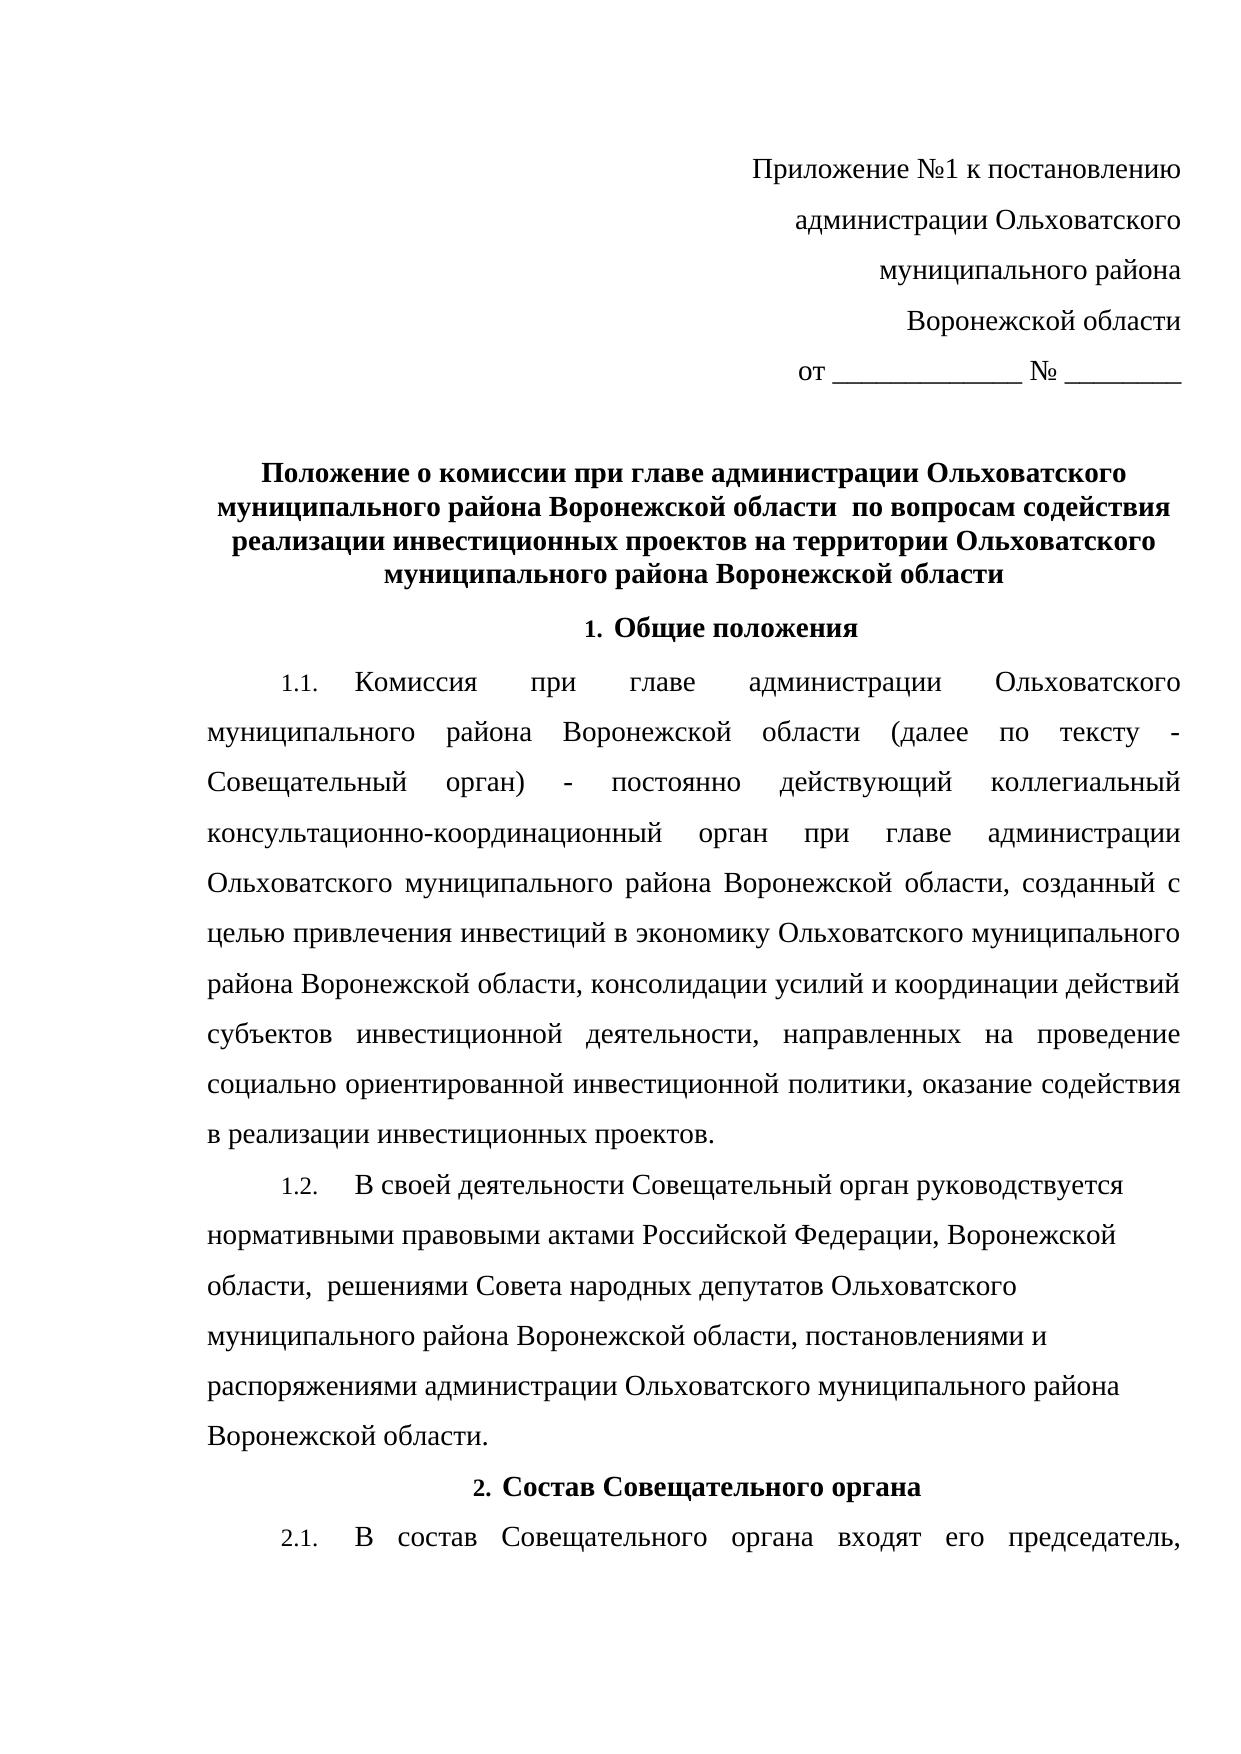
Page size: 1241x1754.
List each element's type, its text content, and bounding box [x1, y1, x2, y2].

text Приложение №1 к постановлению [207, 152, 1181, 185]
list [207, 1519, 1181, 1553]
text Положение о комиссии при главе администрации Ольховатского муниципального района Воронежской области по вопросам содействия реализации инвестиционных проектов на территории Ольховатского муниципального района Воронежской области [207, 456, 1181, 590]
text от _____________ № ________ [207, 353, 1181, 386]
text Воронежской области [207, 303, 1181, 336]
list Общие положения [584, 618, 1181, 643]
list Состав Совещательного органа [473, 1469, 1181, 1502]
list Комиссия при главе администрации Ольховатского муниципального района Воронежской области (далее по тексту - Совещательный орган) - постоянно действующий коллегиальный консультационно-координационный орган при главе администрации Ольховатского муниципального района Воронежской области, созданный с целью привлечения инвестиций в экономику Ольховатского муниципального района Воронежской области, консолидации усилий и координации действий субъектов инвестиционной деятельности, направленных на проведение социально ориентированной инвестиционной политики, оказание содействия в реализации инвестиционных проектов. [207, 664, 1181, 1150]
list В своей деятельности Совещательный орган руководствуется нормативными правовыми актами Российской Федерации, Воронежской области, решениями Совета народных депутатов Ольховатского муниципального района Воронежской области, постановлениями и распоряжениями администрации Ольховатского муниципального района Воронежской области. [207, 1167, 1181, 1452]
text муниципального района [207, 252, 1181, 286]
text администрации Ольховатского [207, 202, 1181, 236]
